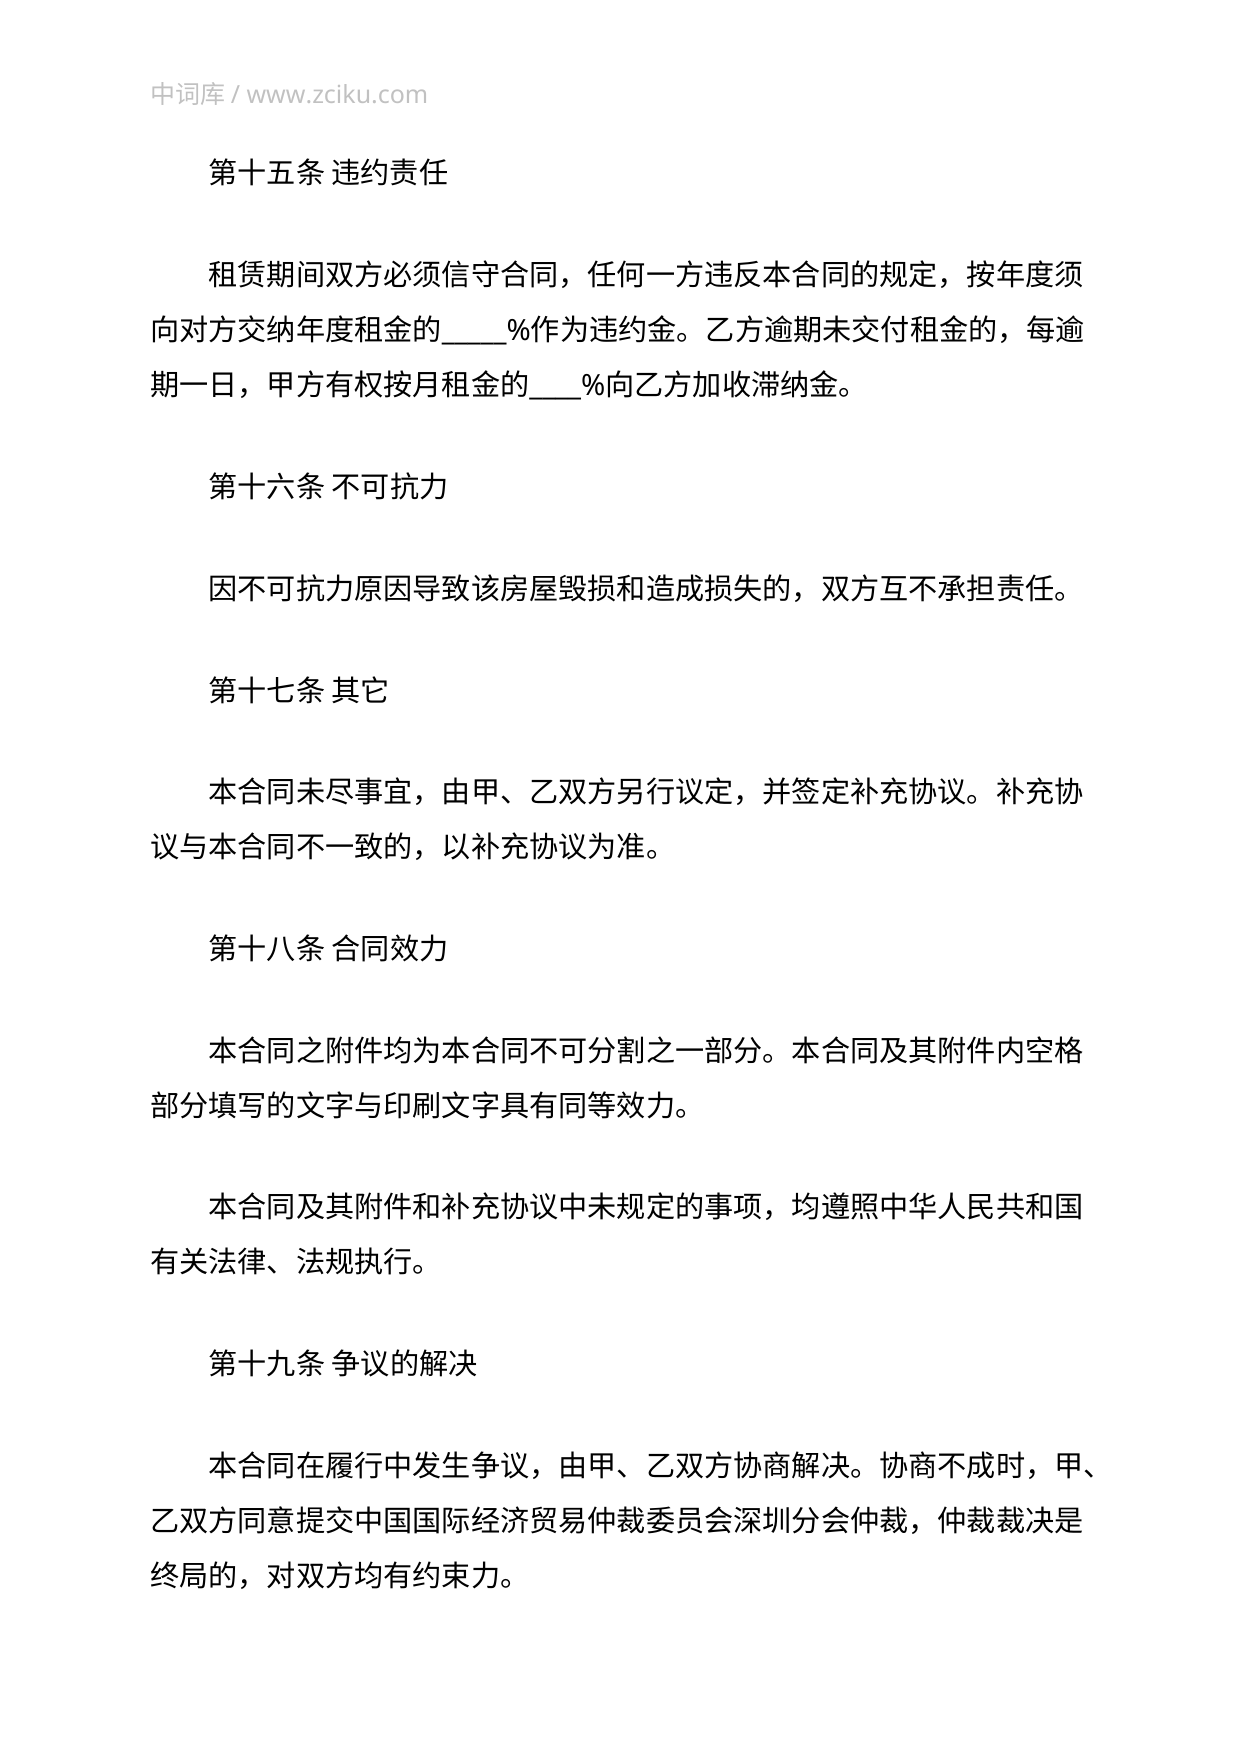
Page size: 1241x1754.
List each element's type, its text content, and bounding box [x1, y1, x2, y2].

text 第十七条 其它 [150, 667, 1090, 709]
text 本合同在履行中发生争议，由甲、乙双方协商解决。协商不成时，甲、乙双方同意提交中国国际经济贸易仲裁委员会深圳分会仲裁，仲裁裁决是终局的，对双方均有约束力。 [150, 1442, 1090, 1594]
text 第十五条 违约责任 [150, 150, 1090, 192]
text 第十八条 合同效力 [150, 926, 1090, 968]
text 租赁期间双方必须信守合同，任何一方违反本合同的规定，按年度须向对方交纳年度租金的_____%作为违约金。乙方逾期未交付租金的，每逾期一日，甲方有权按月租金的____%向乙方加收滞纳金。 [150, 252, 1090, 404]
text 第十九条 争议的解决 [150, 1341, 1090, 1383]
text 本合同未尽事宜，由甲、乙双方另行议定，并签定补充协议。补充协议与本合同不一致的，以补充协议为准。 [150, 769, 1090, 866]
text 本合同之附件均为本合同不可分割之一部分。本合同及其附件内空格部分填写的文字与印刷文字具有同等效力。 [150, 1027, 1090, 1124]
text 本合同及其附件和补充协议中未规定的事项，均遵照中华人民共和国有关法律、法规执行。 [150, 1184, 1090, 1281]
text 第十六条 不可抗力 [150, 464, 1090, 506]
text 因不可抗力原因导致该房屋毁损和造成损失的，双方互不承担责任。 [150, 565, 1090, 608]
